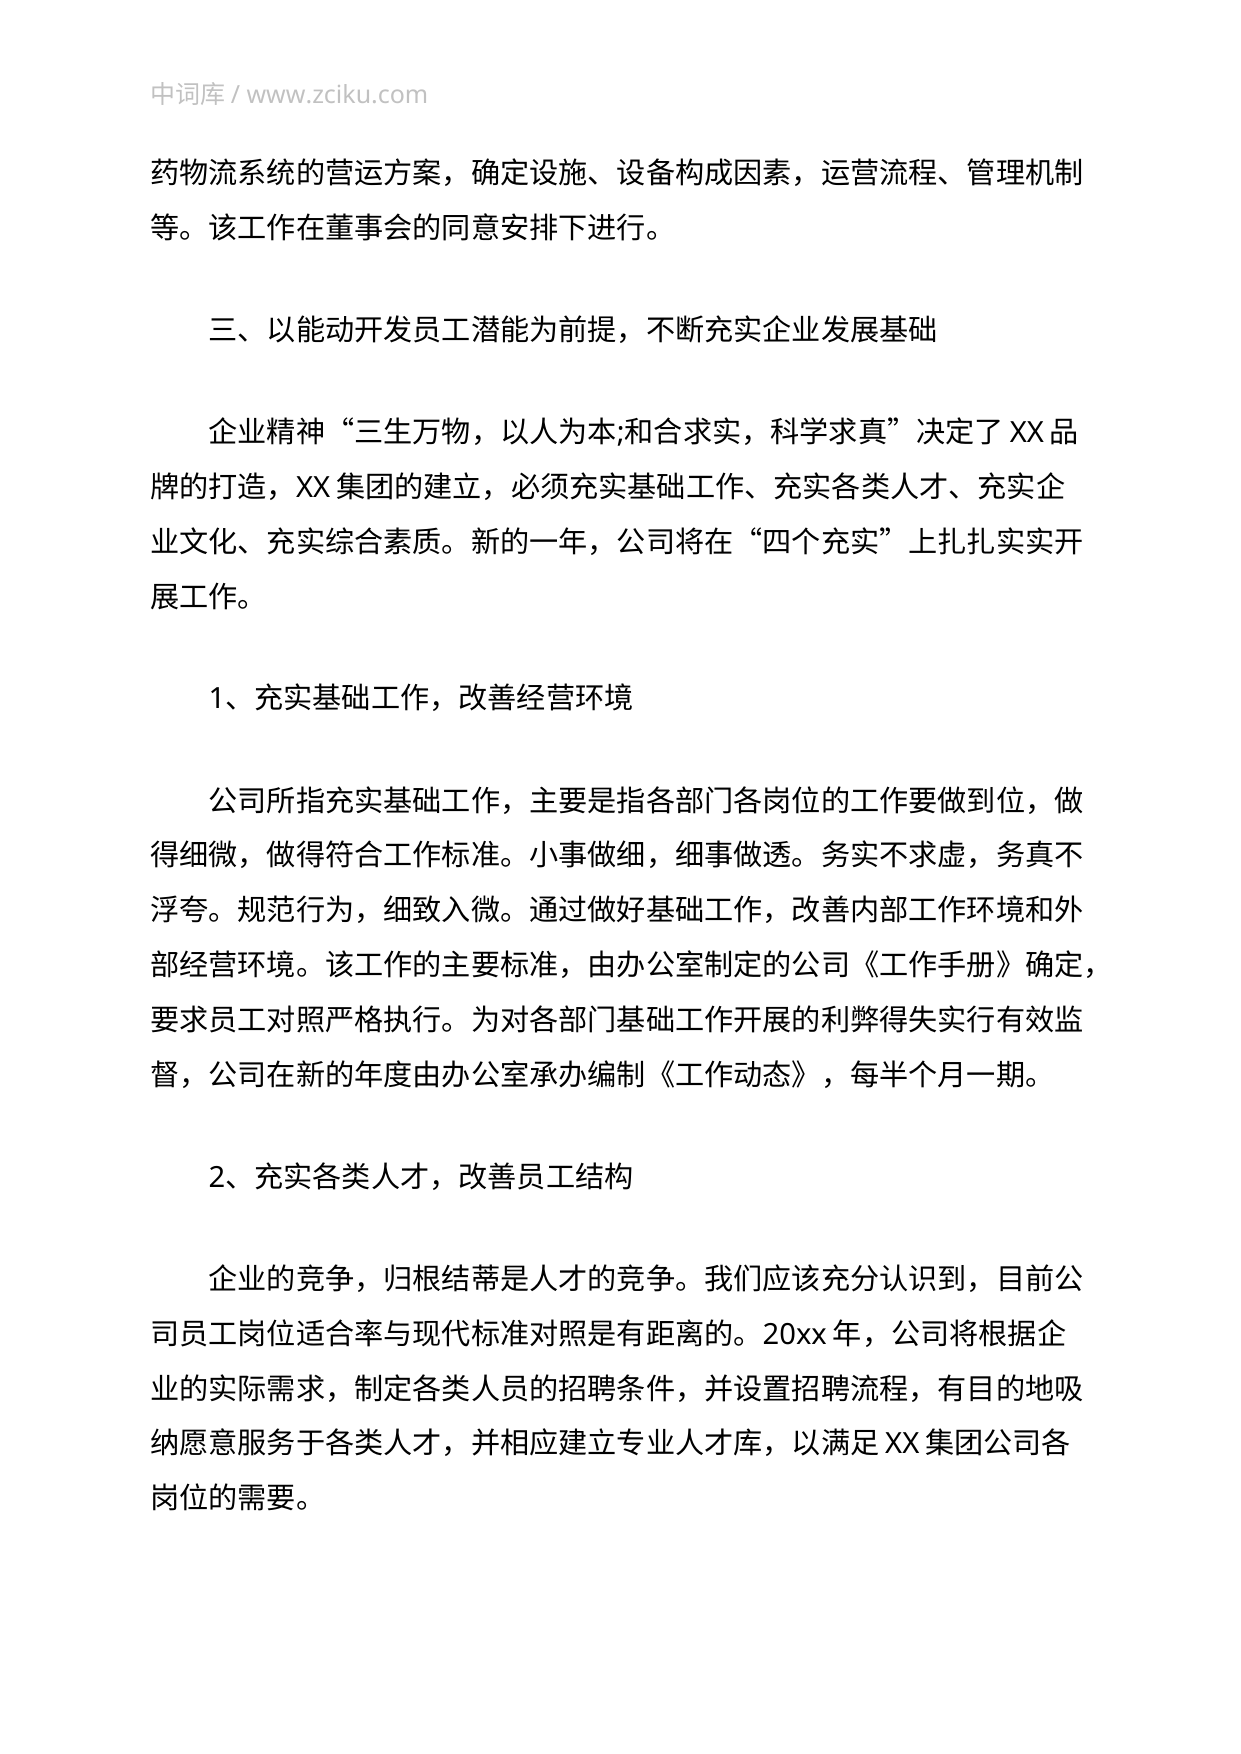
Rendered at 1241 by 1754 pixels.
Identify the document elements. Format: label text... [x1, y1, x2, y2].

text 2、充实各类人才，改善员工结构 [150, 1153, 1090, 1196]
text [150, 150, 1090, 247]
text 公司所指充实基础工作，主要是指各部门各岗位的工作要做到位，做得细微，做得符合工作标准。小事做细，细事做透。务实不求虚，务真不浮夸。规范行为，细致入微。通过做好基础工作，改善内部工作环境和外部经营环境。该工作的主要标准，由办公室制定的公司《工作手册》确定，要求员工对照严格执行。为对各部门基础工作开展的利弊得失实行有效监督，公司在新的年度由办公室承办编制《工作动态》，每半个月一期。 [150, 777, 1090, 1094]
text 三、以能动开发员工潜能为前提，不断充实企业发展基础 [150, 307, 1090, 349]
text 企业的竞争，归根结蒂是人才的竞争。我们应该充分认识到，目前公司员工岗位适合率与现代标准对照是有距离的。20xx年，公司将根据企业的实际需求，制定各类人员的招聘条件，并设置招聘流程，有目的地吸纳愿意服务于各类人才，并相应建立专业人才库，以满足XX集团公司各岗位的需要。 [150, 1255, 1090, 1517]
text 1、充实基础工作，改善经营环境 [150, 675, 1090, 717]
text 企业精神“三生万物，以人为本;和合求实，科学求真”决定了XX品牌的打造，XX集团的建立，必须充实基础工作、充实各类人才、充实企业文化、充实综合素质。新的一年，公司将在“四个充实”上扎扎实实开展工作。 [150, 408, 1090, 616]
